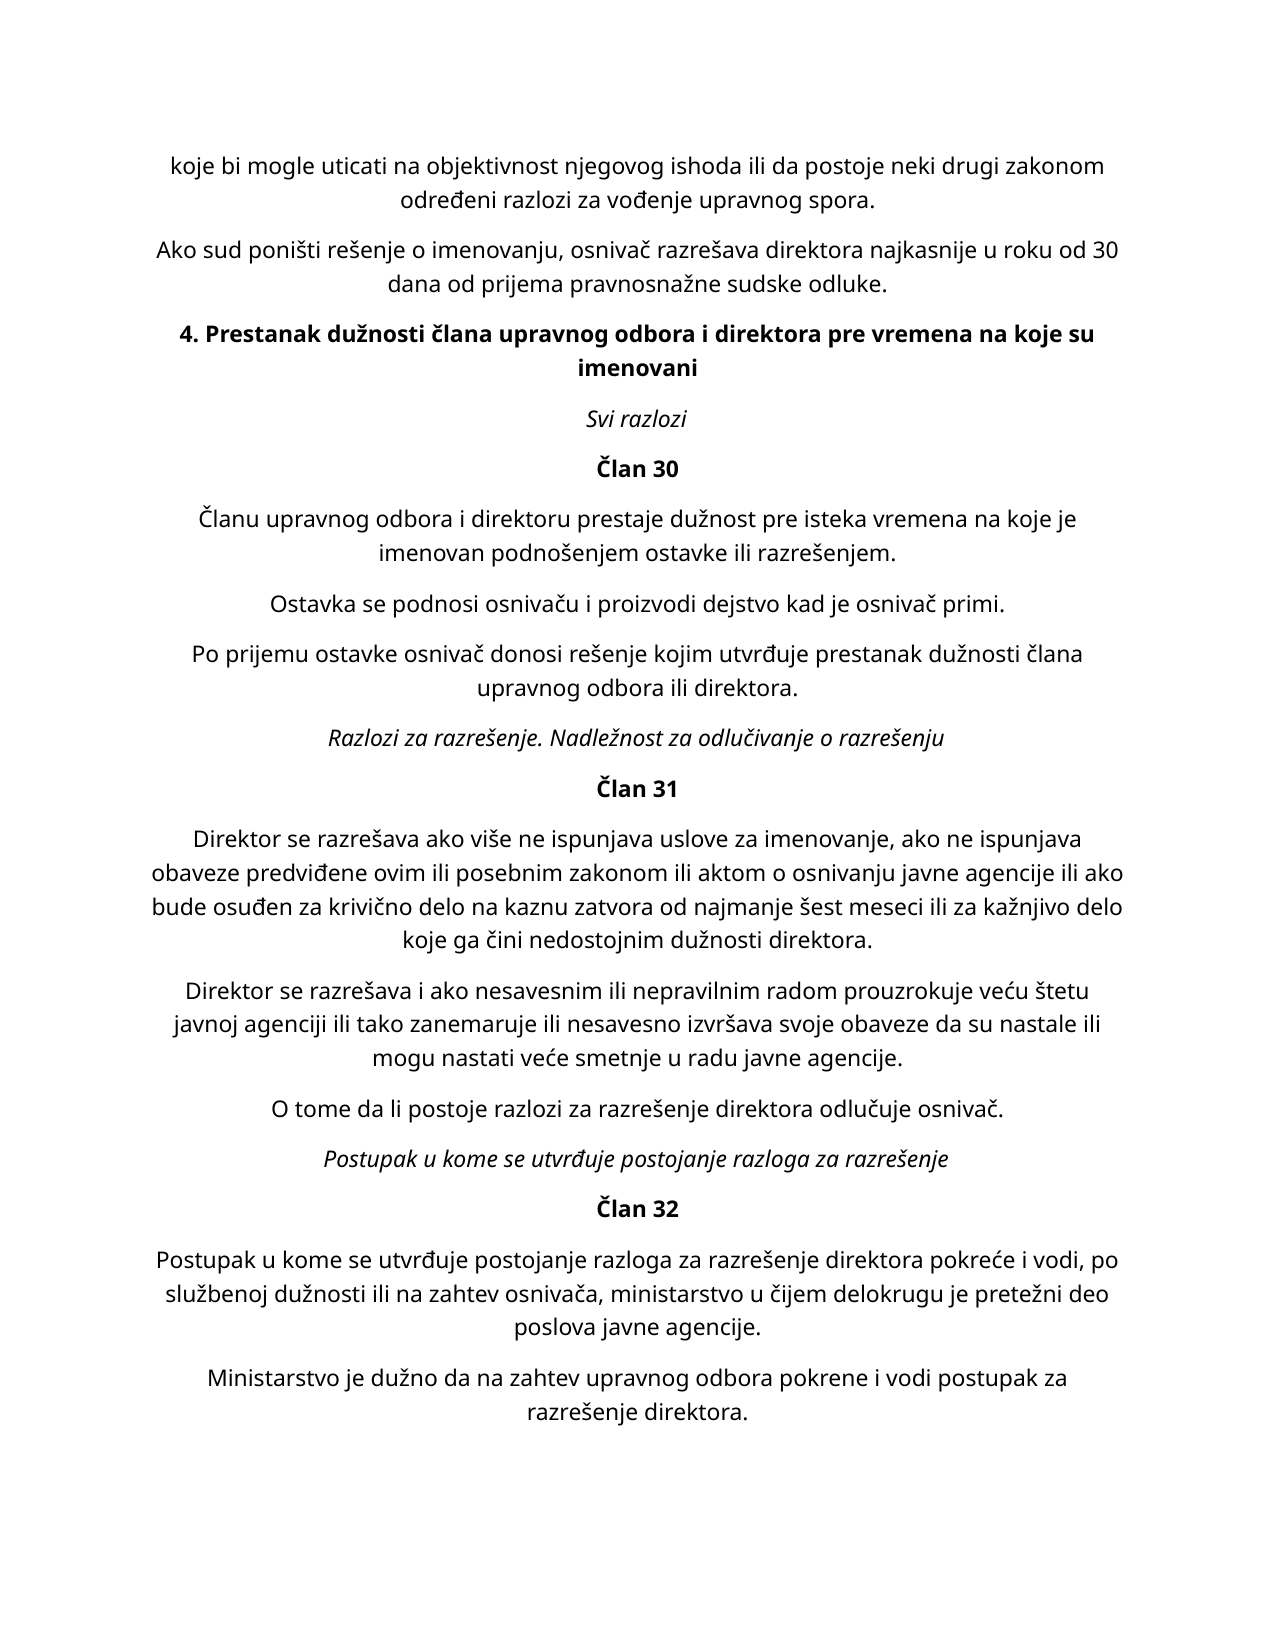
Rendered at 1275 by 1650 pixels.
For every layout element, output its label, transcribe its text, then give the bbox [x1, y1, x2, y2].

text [150, 150, 1125, 215]
text Po prijemu ostavke osnivač donosi rešenje kojim utvrđuje prestanak dužnosti člana upravnog odbora ili direktora. [150, 638, 1125, 703]
text Članu upravnog odbora i direktoru prestaje dužnost pre isteka vremena na koje je imenovan podnošenjem ostavke ili razrešenjem. [150, 503, 1125, 568]
text Ministarstvo je dužno da na zahtev upravnog odbora pokrene i vodi postupak za razrešenje direktora. [150, 1362, 1125, 1427]
text 4. Prestanak dužnosti člana upravnog odbora i direktora pre vremena na koje su imenovani [150, 318, 1125, 383]
text Direktor se razrešava i ako nesavesnim ili nepravilnim radom prouzrokuje veću štetu javnoj agenciji ili tako zanemaruje ili nesavesno izvršava svoje obaveze da su nastale ili mogu nastati veće smetnje u radu javne agencije. [150, 974, 1125, 1073]
text Direktor se razrešava ako više ne ispunjava uslove za imenovanje, ako ne ispunjava obaveze predviđene ovim ili posebnim zakonom ili aktom o osnivanju javne agencije ili ako bude osuđen za krivično delo na kaznu zatvora od najmanje šest meseci ili za kažnjivo delo koje ga čini nedostojnim dužnosti direktora. [150, 823, 1125, 955]
text Član 31 [150, 772, 1125, 804]
text Svi razlozi [150, 402, 1125, 434]
text Ostavka se podnosi osnivaču i proizvodi dejstvo kad je osnivač primi. [150, 587, 1125, 619]
text Postupak u kome se utvrđuje postojanje razloga za razrešenje direktora pokreće i vodi, po službenoj dužnosti ili na zahtev osnivača, ministarstvo u čijem delokrugu je pretežni deo poslova javne agencije. [150, 1244, 1125, 1342]
text Ako sud poništi rešenje o imenovanju, osnivač razrešava direktora najkasnije u roku od 30 dana od prijema pravnosnažne sudske odluke. [150, 234, 1125, 299]
text Postupak u kome se utvrđuje postojanje razloga za razrešenje [150, 1143, 1125, 1174]
text O tome da li postoje razlozi za razrešenje direktora odlučuje osnivač. [150, 1092, 1125, 1124]
text Član 30 [150, 453, 1125, 484]
text Razlozi za razrešenje. Nadležnost za odlučivanje o razrešenju [150, 722, 1125, 753]
text Član 32 [150, 1193, 1125, 1224]
